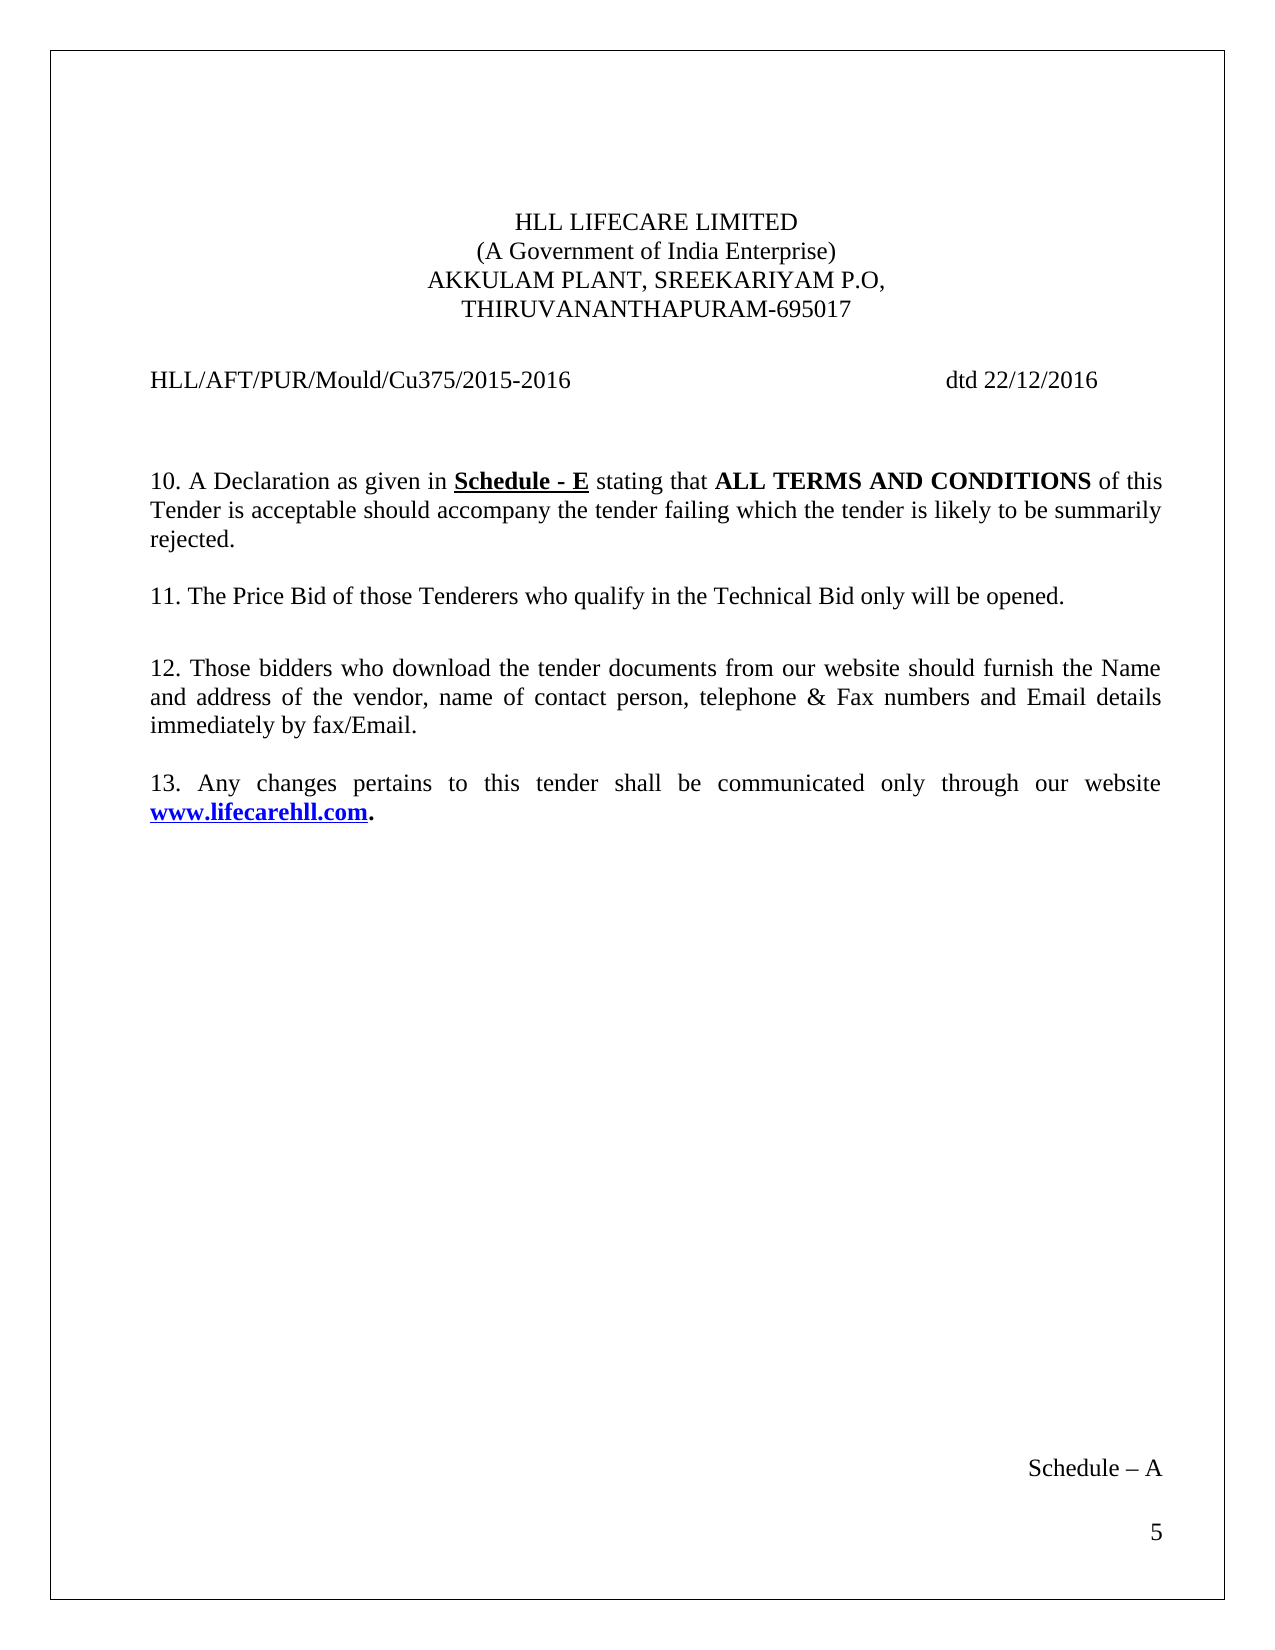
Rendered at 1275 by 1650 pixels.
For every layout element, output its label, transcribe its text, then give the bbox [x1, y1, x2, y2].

text 11. The Price Bid of those Tenderers who qualify in the Technical Bid only will be opened. [150, 581, 1162, 610]
text THIRUVANANTHAPURAM-695017 [150, 294, 1162, 322]
text HLL LIFECARE LIMITED [150, 207, 1162, 236]
text AKKULAM PLANT, SREEKARIYAM P.O, [150, 265, 1162, 294]
text Schedule – A [150, 1453, 1162, 1482]
text 10. A Declaration as given in Schedule - E stating that ALL TERMS AND CONDITIONS of this Tender is acceptable should accompany the tender failing which the tender is likely to be summarily rejected. [150, 466, 1162, 552]
text HLL/AFT/PUR/Mould/Cu375/2015-2016 dtd 22/12/2016 [150, 366, 1162, 394]
text (A Government of India Enterprise) [150, 236, 1162, 265]
text 13. Any changes pertains to this tender shall be communicated only through our website www.lifecarehll.com. [150, 768, 1162, 826]
text 12. Those bidders who download the tender documents from our website should furnish the Name and address of the vendor, name of contact person, telephone & Fax numbers and Email details immediately by fax/Email. [150, 653, 1162, 739]
